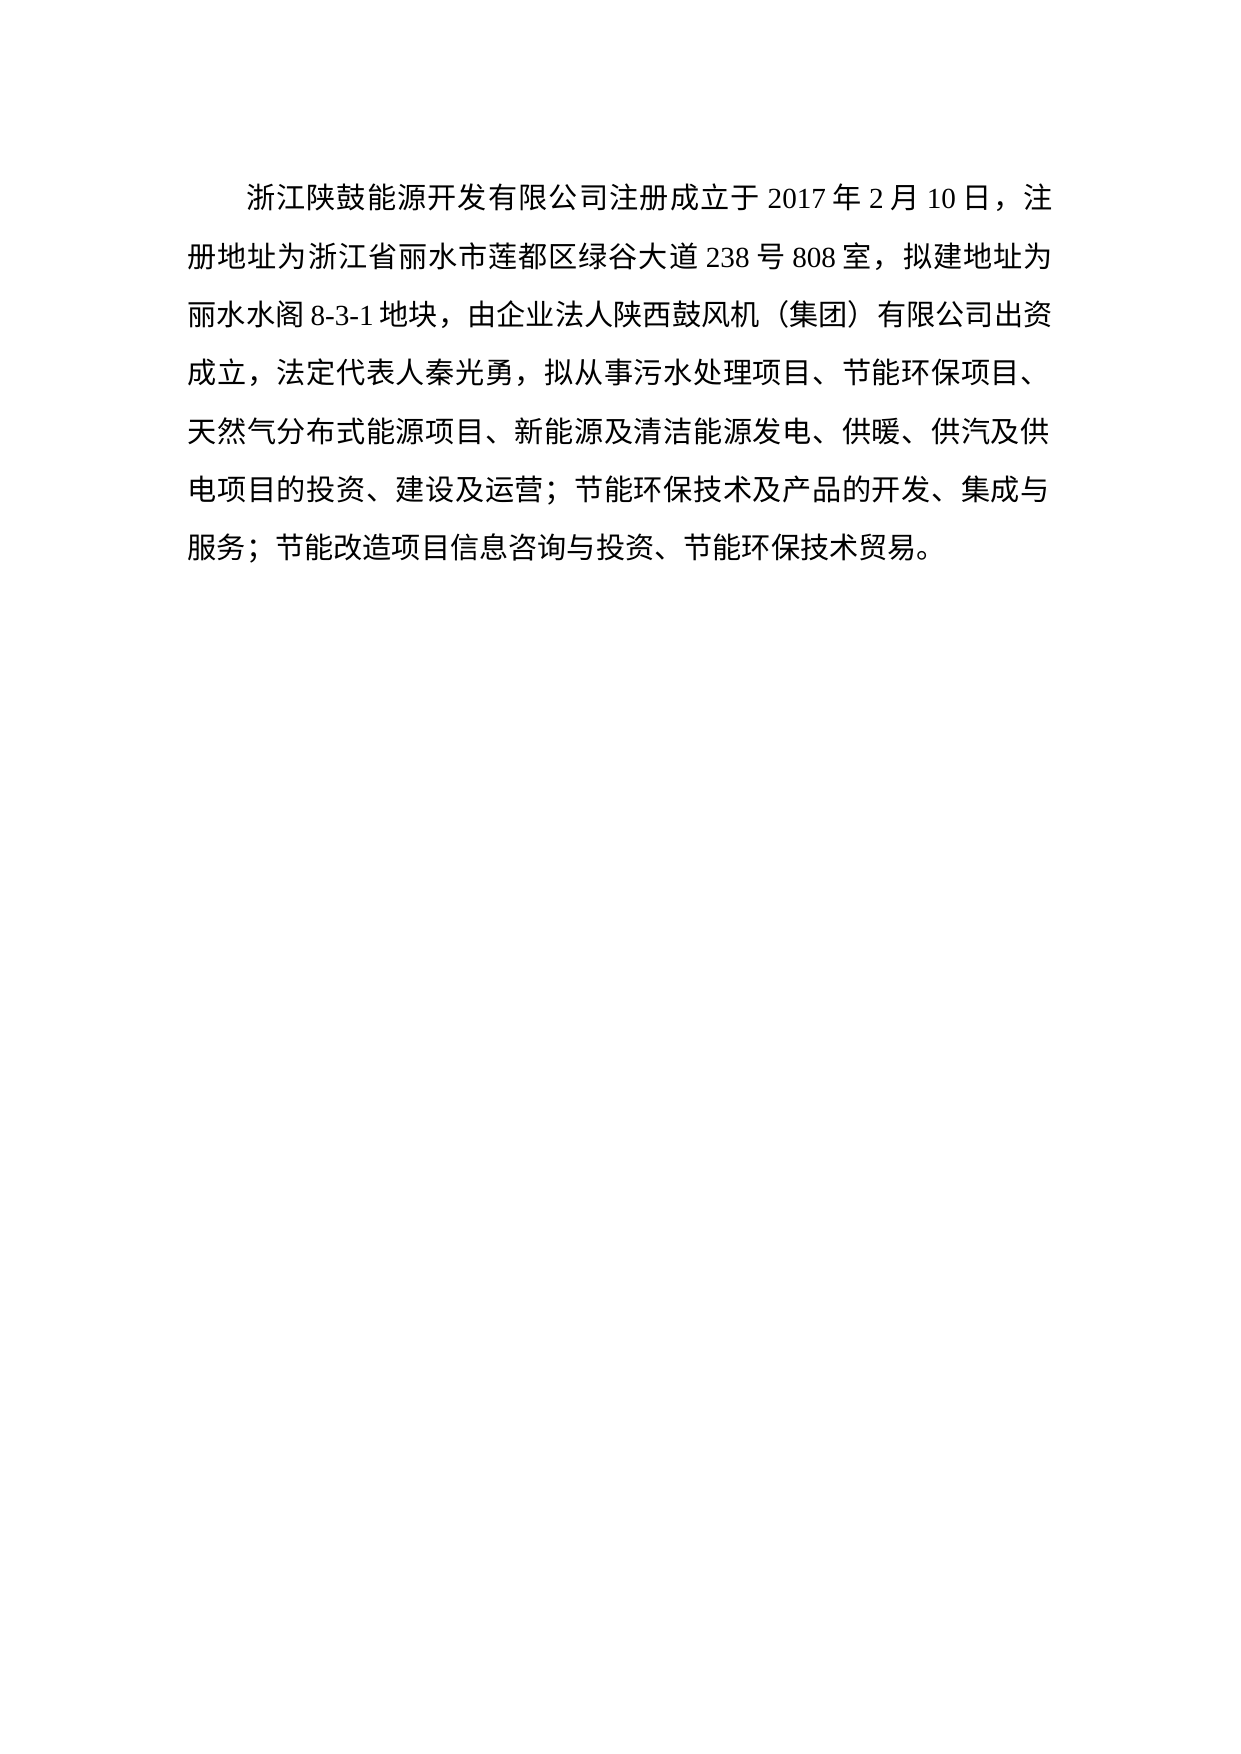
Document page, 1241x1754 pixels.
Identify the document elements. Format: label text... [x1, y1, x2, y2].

text 浙江陕鼓能源开发有限公司注册成立于2017年2月10日，注册地址为浙江省丽水市莲都区绿谷大道238号808室，拟建地址为丽水水阁8-3-1地块，由企业法人陕西鼓风机（集团）有限公司出资成立，法定代表人秦光勇，拟从事污水处理项目、节能环保项目、天然气分布式能源项目、新能源及清洁能源发电、供暖、供汽及供电项目的投资、建设及运营；节能环保技术及产品的开发、集成与服务；节能改造项目信息咨询与投资、节能环保技术贸易。 [187, 162, 1053, 570]
